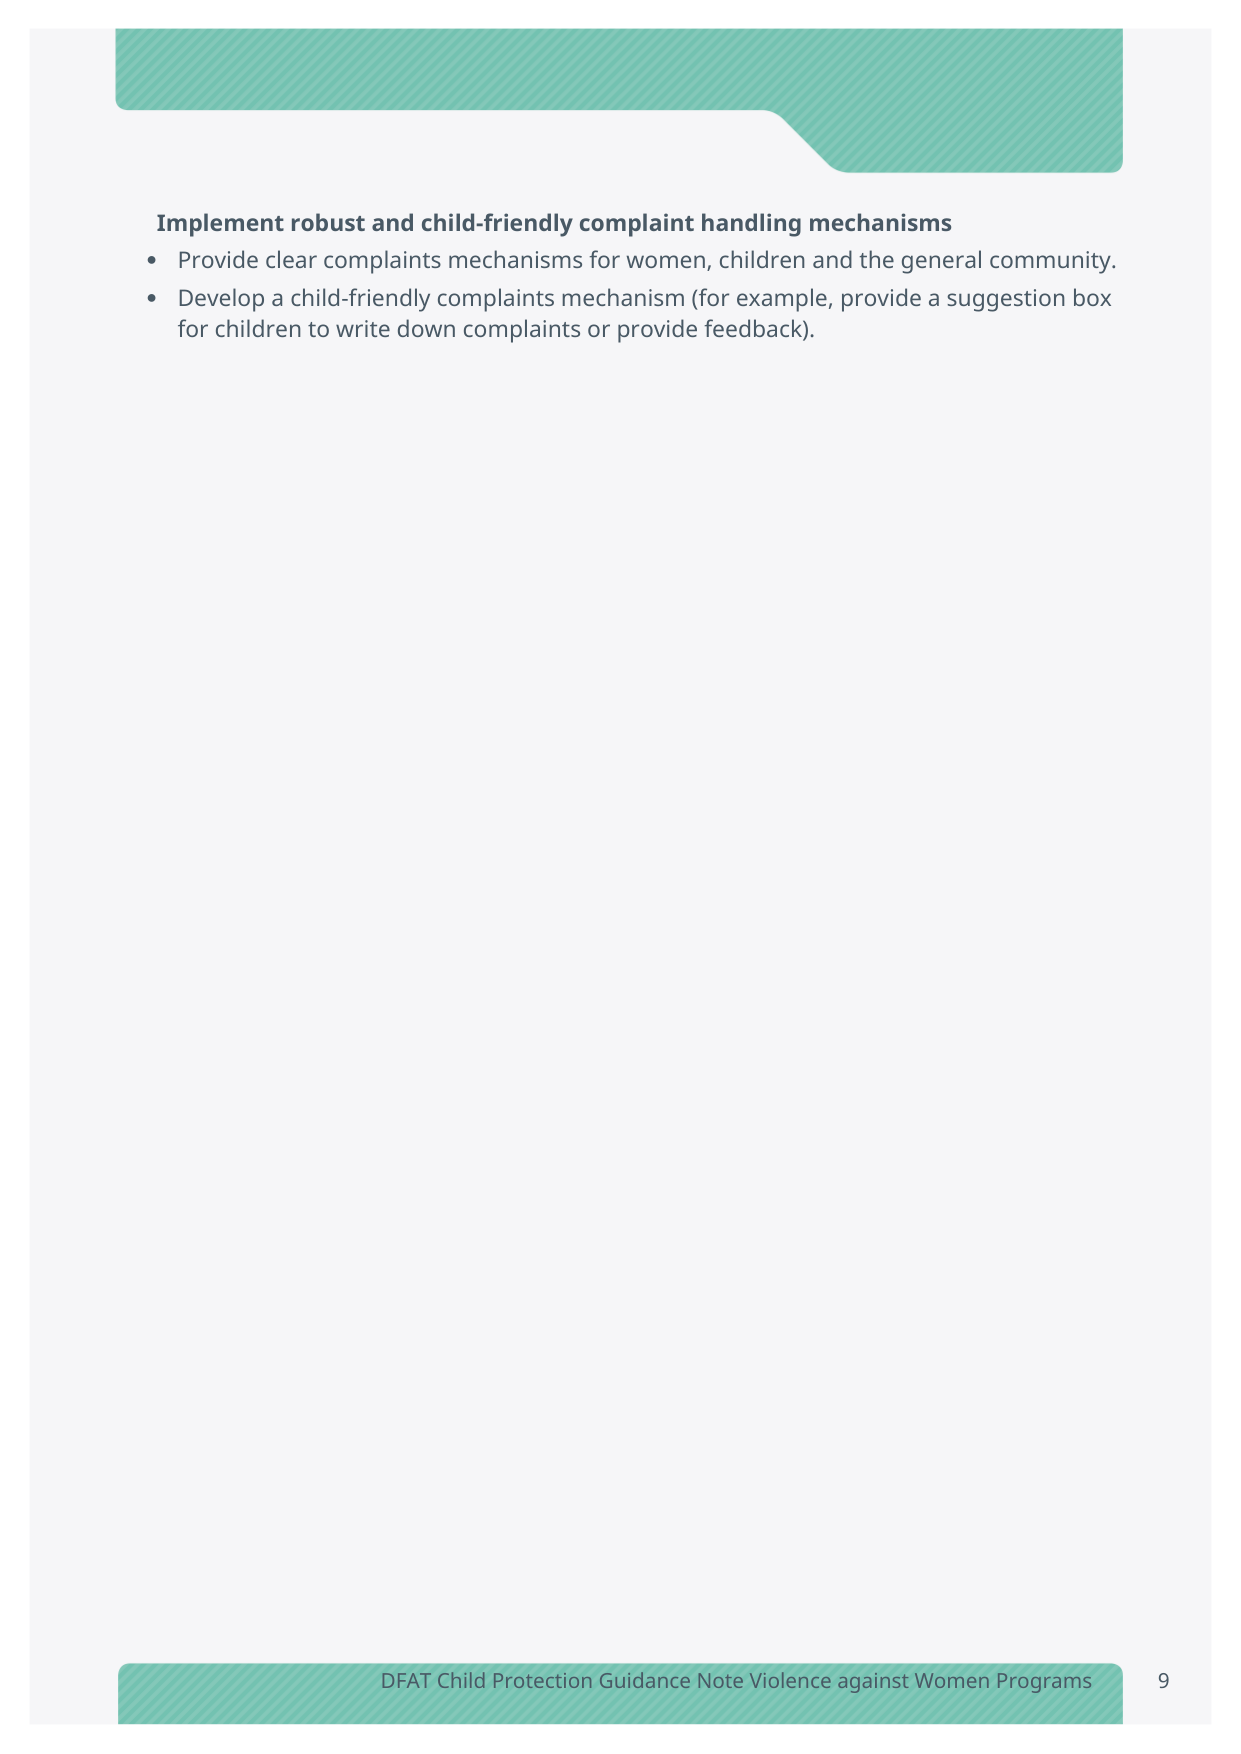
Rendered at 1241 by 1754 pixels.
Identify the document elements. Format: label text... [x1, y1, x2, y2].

picture [0, 0, 1241, 1754]
text Develop a child-friendly complaints mechanism (for example, provide a suggestion box for children to write down complaints or provide feedback). [148, 282, 1122, 344]
subtitle Implement robust and child-friendly complaint handling mechanisms [157, 207, 1122, 238]
text Provide clear complaints mechanisms for women, children and the general community. [148, 244, 1122, 276]
